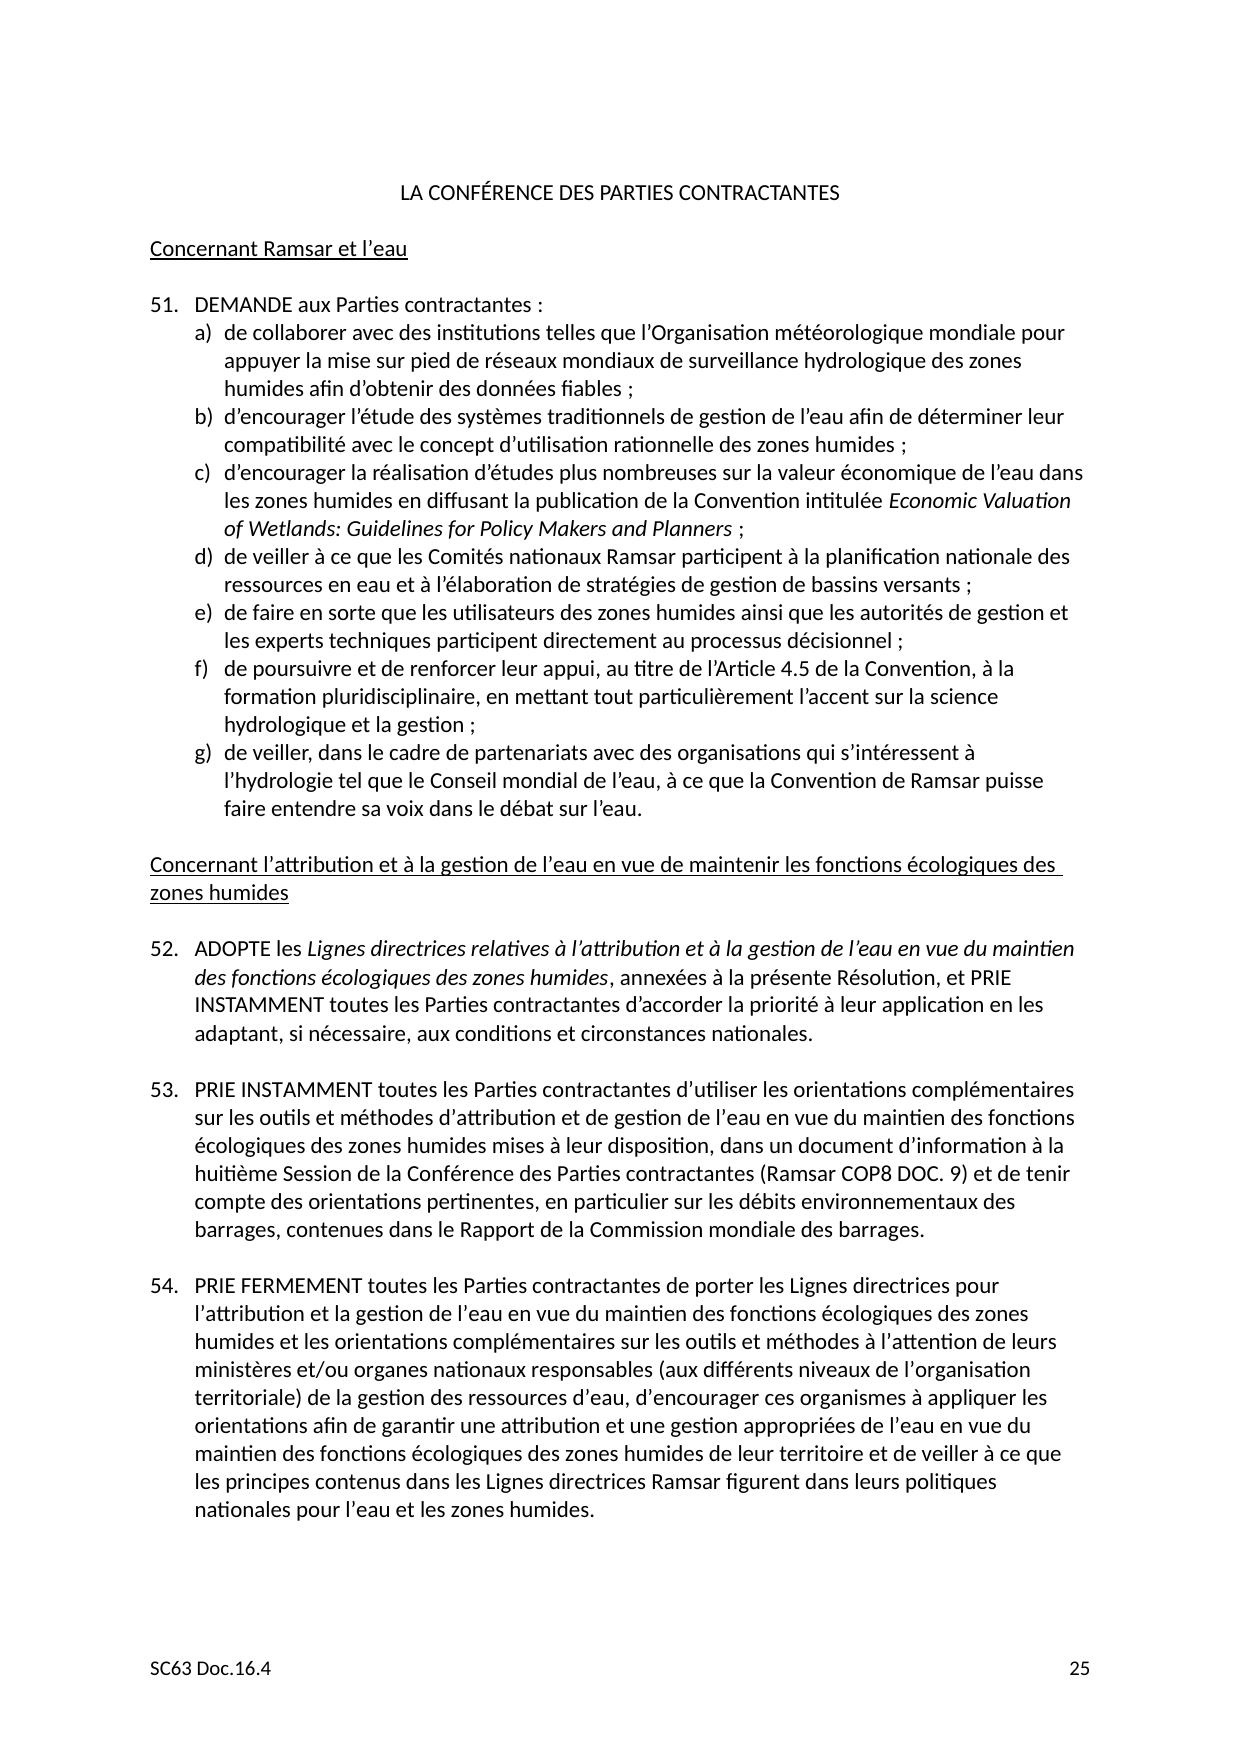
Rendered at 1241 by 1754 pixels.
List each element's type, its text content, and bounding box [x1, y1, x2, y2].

text 51. DEMANDE aux Parties contractantes : [150, 290, 1090, 318]
text 53. PRIE INSTAMMENT toutes les Parties contractantes d’utiliser les orientations complémentaires sur les outils et méthodes d’attribution et de gestion de l’eau en vue du maintien des fonctions écologiques des zones humides mises à leur disposition, dans un document d’information à la huitième Session de la Conférence des Parties contractantes (Ramsar COP8 DOC. 9) et de tenir compte des orientations pertinentes, en particulier sur les débits environnementaux des barrages, contenues dans le Rapport de la Commission mondiale des barrages. [150, 1075, 1090, 1243]
text Concernant l’attribution et à la gestion de l’eau en vue de maintenir les fonctions écologiques des zones humides [150, 851, 1090, 907]
text f) de poursuivre et de renforcer leur appui, au titre de l’Article 4.5 de la Convention, à la formation pluridisciplinaire, en mettant tout particulièrement l’accent sur la science hydrologique et la gestion ; [194, 654, 1090, 738]
text g) de veiller, dans le cadre de partenariats avec des organisations qui s’intéressent à l’hydrologie tel que le Conseil mondial de l’eau, à ce que la Convention de Ramsar puisse faire entendre sa voix dans le débat sur l’eau. [194, 738, 1090, 822]
text d) de veiller à ce que les Comités nationaux Ramsar participent à la planification nationale des ressources en eau et à l’élaboration de stratégies de gestion de bassins versants ; [194, 542, 1090, 598]
text 52. ADOPTE les Lignes directrices relatives à l’attribution et à la gestion de l’eau en vue du maintien des fonctions écologiques des zones humides, annexées à la présente Résolution, et PRIE INSTAMMENT toutes les Parties contractantes d’accorder la priorité à leur application en les adaptant, si nécessaire, aux conditions et circonstances nationales. [150, 934, 1090, 1047]
text b) d’encourager l’étude des systèmes traditionnels de gestion de l’eau afin de déterminer leur compatibilité avec le concept d’utilisation rationnelle des zones humides ; [194, 402, 1090, 458]
text 54. PRIE FERMEMENT toutes les Parties contractantes de porter les Lignes directrices pour l’attribution et la gestion de l’eau en vue du maintien des fonctions écologiques des zones humides et les orientations complémentaires sur les outils et méthodes à l’attention de leurs ministères et/ou organes nationaux responsables (aux différents niveaux de l’organisation territoriale) de la gestion des ressources d’eau, d’encourager ces organismes à appliquer les orientations afin de garantir une attribution et une gestion appropriées de l’eau en vue du maintien des fonctions écologiques des zones humides de leur territoire et de veiller à ce que les principes contenus dans les Lignes directrices Ramsar figurent dans leurs politiques nationales pour l’eau et les zones humides. [150, 1271, 1090, 1523]
text Concernant Ramsar et l’eau [150, 234, 1090, 262]
text a) de collaborer avec des institutions telles que l’Organisation météorologique mondiale pour appuyer la mise sur pied de réseaux mondiaux de surveillance hydrologique des zones humides afin d’obtenir des données fiables ; [194, 318, 1090, 402]
text c) d’encourager la réalisation d’études plus nombreuses sur la valeur économique de l’eau dans les zones humides en diffusant la publication de la Convention intitulée Economic Valuation of Wetlands: Guidelines for Policy Makers and Planners ; [194, 458, 1090, 542]
text LA CONFÉRENCE DES PARTIES CONTRACTANTES [150, 178, 1090, 206]
text e) de faire en sorte que les utilisateurs des zones humides ainsi que les autorités de gestion et les experts techniques participent directement au processus décisionnel ; [194, 598, 1090, 654]
